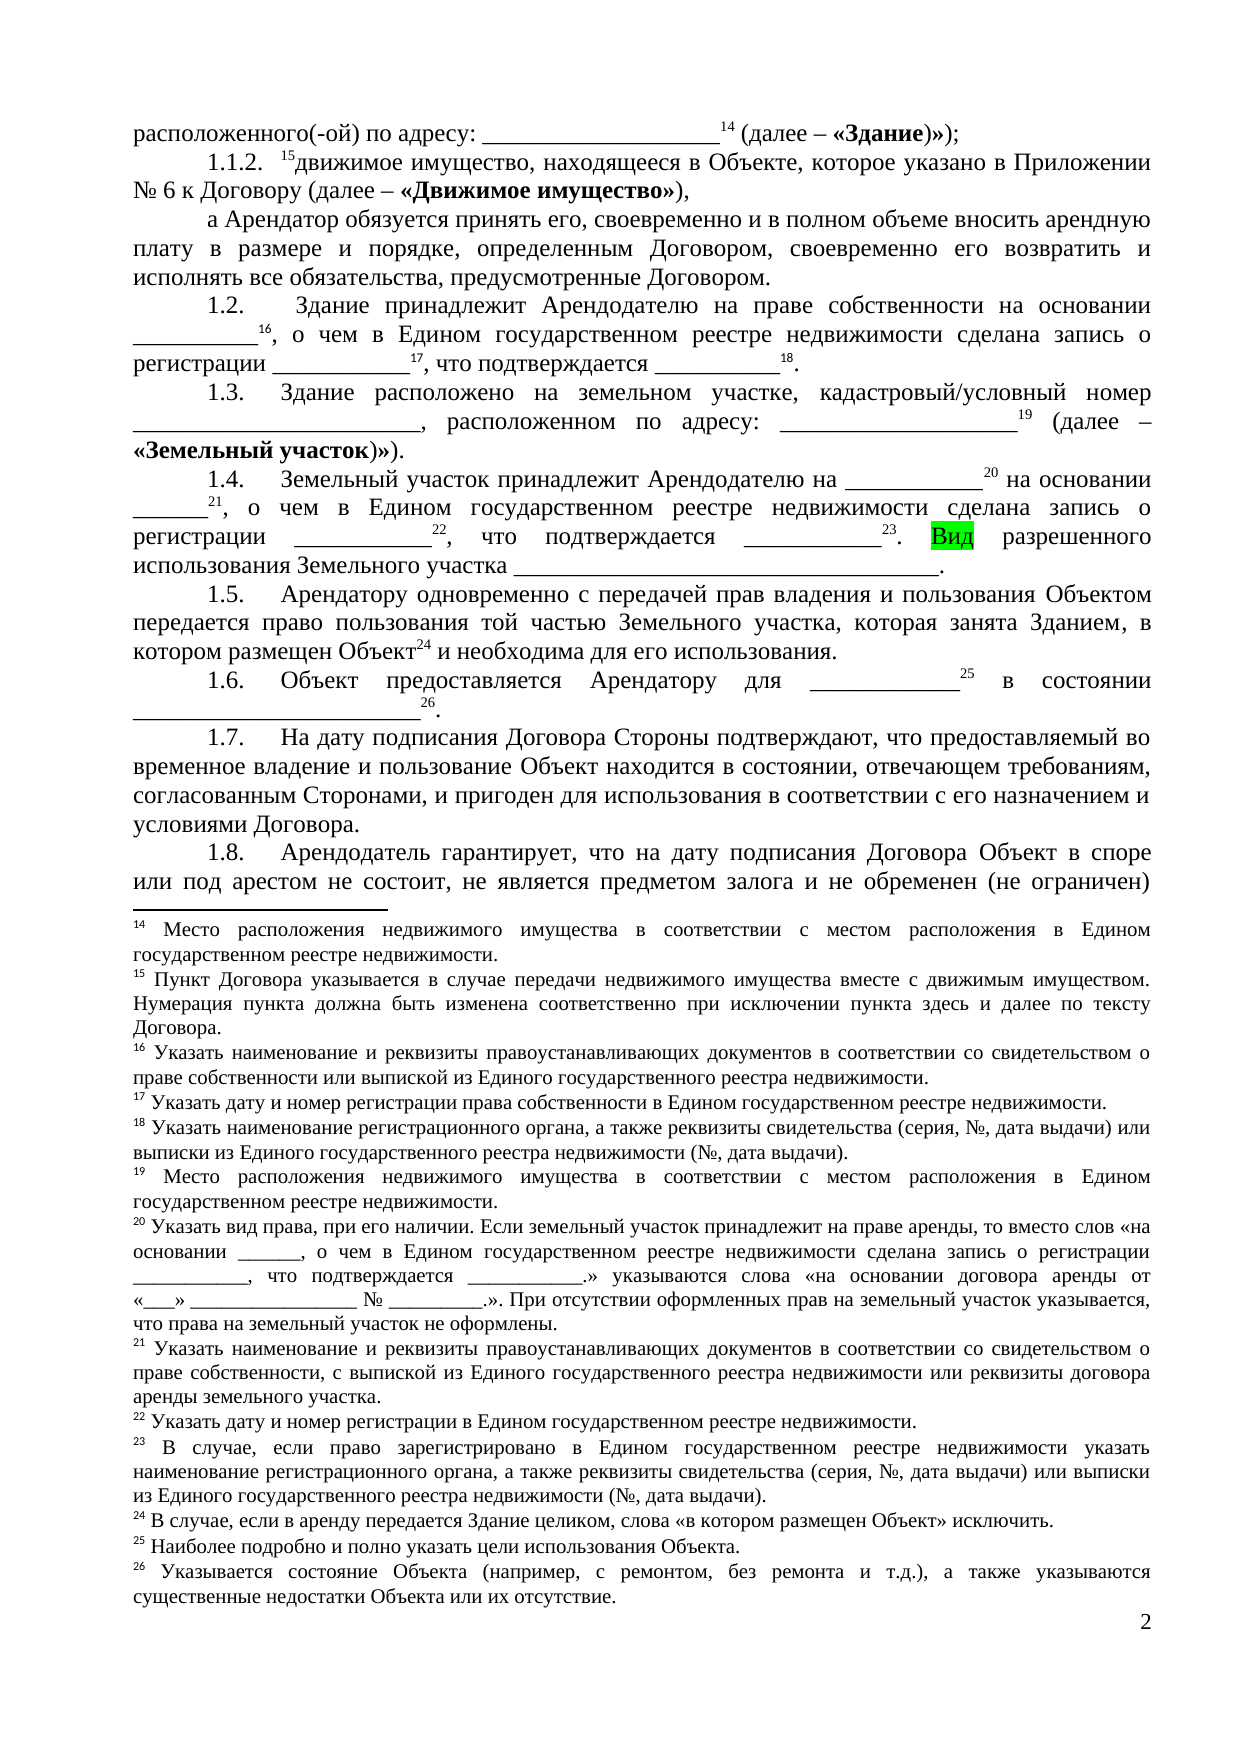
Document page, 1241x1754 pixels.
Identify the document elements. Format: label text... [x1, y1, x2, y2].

list Арендатору одновременно с передачей прав владения и пользования Объектом передается право пользования той частью Земельного участка, которая занята Зданием, в котором размещен Объект и необходима для его использования. [133, 579, 1152, 665]
list Объект предоставляется Арендатору для ____________ в состоянии _______________________. [133, 665, 1152, 722]
list часть недвижимого имущества площадью __________кв. м, кадастровый/условный номер _________________________, указанную на плане, который является Приложением № 1 к Договору (далее – «Объект»), являющуюся частью ___________________, кадастровый/условный номер _________________________, расположенного(-ой) по адресу: ___________________ (далее – «Здание)»); [133, 118, 1152, 147]
list На дату подписания Договора Стороны подтверждают, что предоставляемый во временное владение и пользование Объект находится в состоянии, отвечающем требованиям, согласованным Сторонами, и пригоден для использования в соответствии с его назначением и условиями Договора. [133, 722, 1152, 837]
list Арендодатель гарантирует, что на дату подписания Договора Объект в споре или под арестом не состоит, не является предметом залога и не обременен (не ограничен) никакими другими правами третьих лиц, прямо не указанными в Договоре, за исключением следующих обременений: ___________________________. [133, 837, 1152, 895]
list Здание принадлежит Арендодателю на праве собственности на основании __________, о чем в Едином государственном реестре недвижимости сделана запись о регистрации ___________, что подтверждается __________. [133, 291, 1152, 377]
list Здание расположено на земельном участке, кадастровый/условный номер _______________________, расположенном по адресу: ___________________ (далее – «Земельный участок)»). [133, 377, 1152, 464]
list Земельный участок принадлежит Арендодателю на ___________ на основании ______, о чем в Едином государственном реестре недвижимости сделана запись о регистрации ___________, что подтверждается ___________. Вид разрешенного использования Земельного участка __________________________________. [133, 464, 1152, 579]
list движимое имущество, находящееся в Объекте, которое указано в Приложении № 6 к Договору (далее – «Движимое имущество»), [133, 147, 1152, 204]
list а Арендатор обязуется принять его, своевременно и в полном объеме вносить арендную плату в размере и порядке, определенным Договором, своевременно его возвратить и исполнять все обязательства, предусмотренные Договором. [133, 204, 1152, 291]
